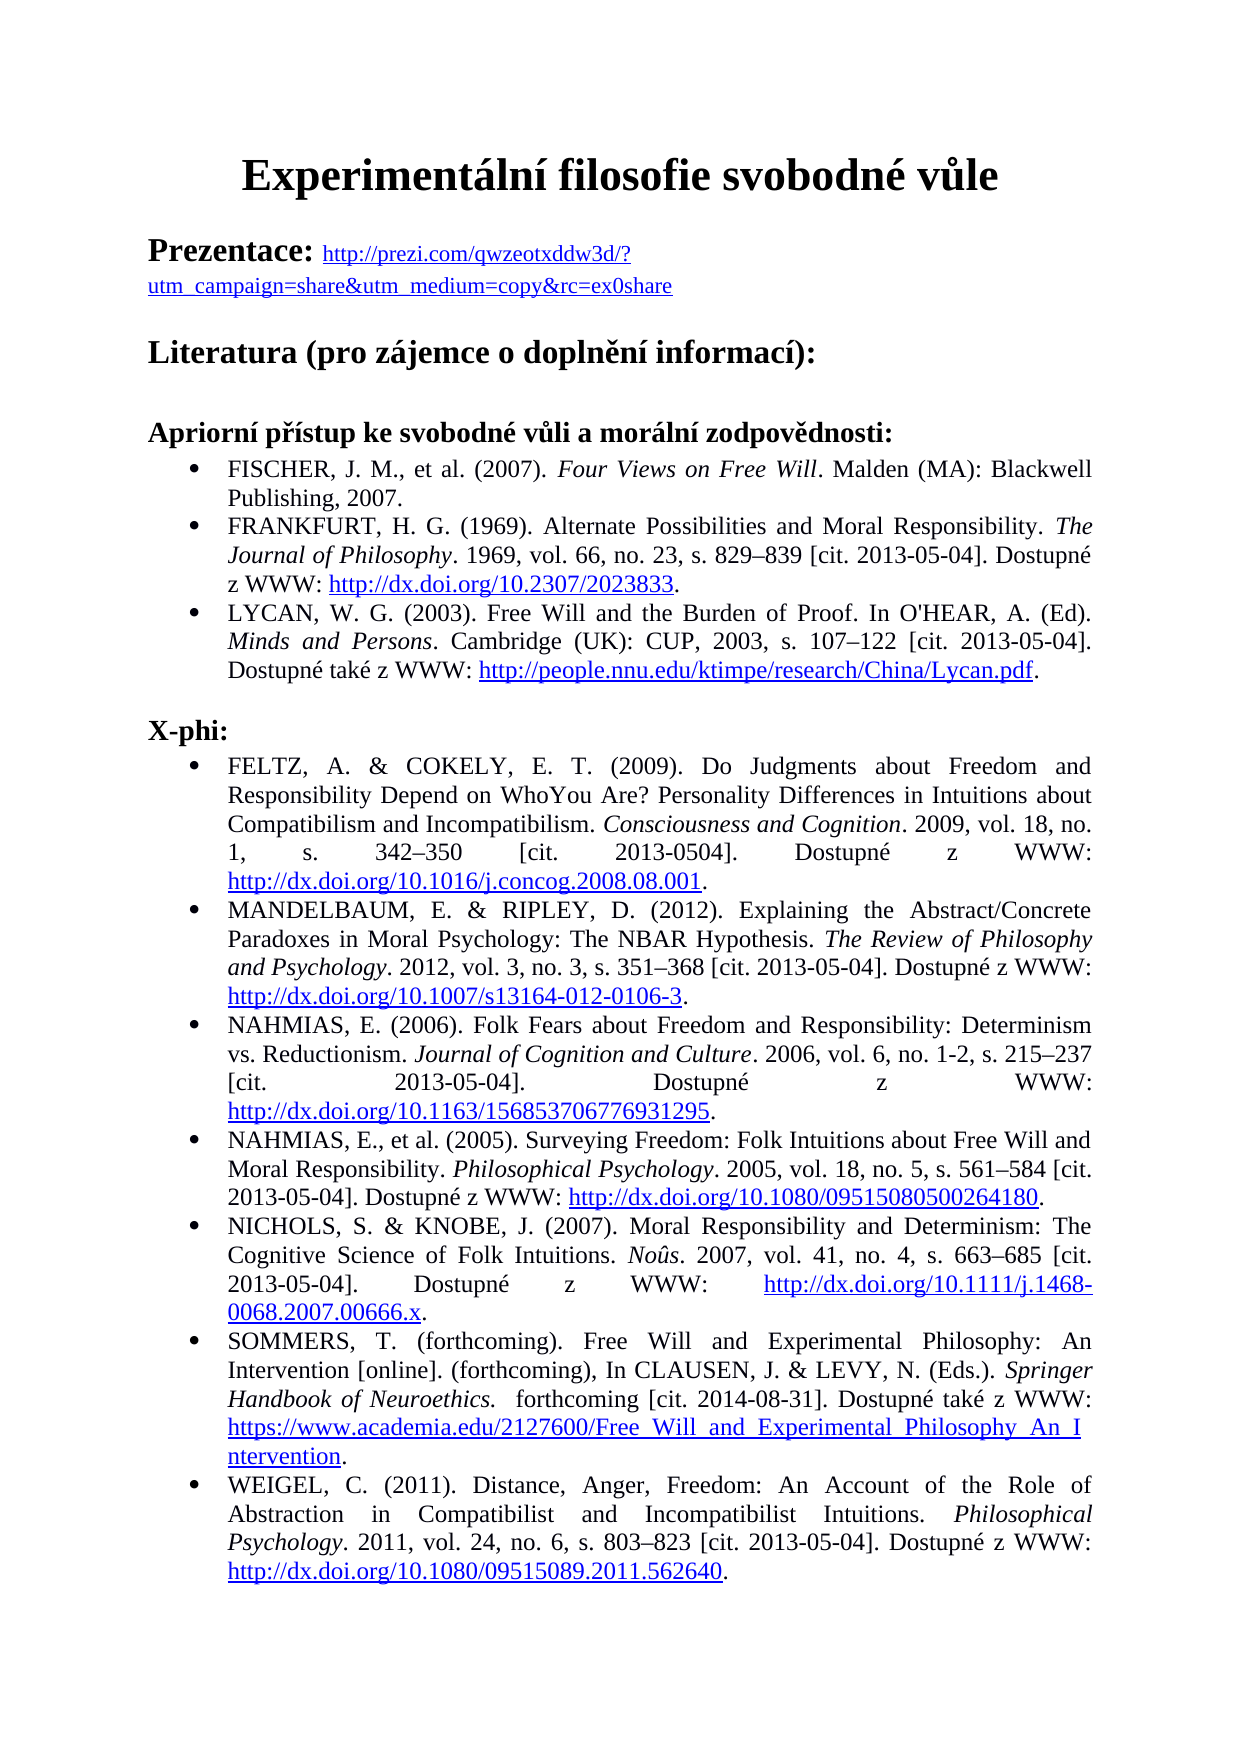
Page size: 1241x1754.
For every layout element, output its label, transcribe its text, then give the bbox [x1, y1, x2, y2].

list NAHMIAS, E. (2006). Folk Fears about Freedom and Responsibility: Determinism vs. Reductionism. Journal of Cognition and Culture. 2006, vol. 6, no. 1-2, s. 215–237 [cit. 2013-05-04]. Dostupné z WWW: http://dx.doi.org/10.1163/156853706776931295. [190, 1010, 1093, 1125]
list NAHMIAS, E., et al. (2005). Surveying Freedom: Folk Intuitions about Free Will and Moral Responsibility. Philosophical Psychology. 2005, vol. 18, no. 5, s. 561–584 [cit. 2013-05-04]. Dostupné z WWW: http://dx.doi.org/10.1080/09515080500264180. [190, 1125, 1093, 1211]
list SOMMERS, T. (forthcoming). Free Will and Experimental Philosophy: An Intervention [online]. (forthcoming), In CLAUSEN, J. & LEVY, N. (Eds.). Springer Handbook of Neuroethics. forthcoming [cit. 2014-08-31]. Dostupné také z WWW: https://www.academia.edu/2127600/Free_Will_and_Experimental_Philosophy_An_Intervention. [190, 1326, 1093, 1470]
list FRANKFURT, H. G. (1969). Alternate Possibilities and Moral Responsibility. The Journal of Philosophy. 1969, vol. 66, no. 23, s. 829–839 [cit. 2013-05-04]. Dostupné z WWW: http://dx.doi.org/10.2307/2023833. [190, 511, 1093, 598]
list NICHOLS, S. & KNOBE, J. (2007). Moral Responsibility and Determinism: The Cognitive Science of Folk Intuitions. Noûs. 2007, vol. 41, no. 4, s. 663–685 [cit. 2013-05-04]. Dostupné z WWW: http://dx.doi.org/10.1111/j.1468-0068.2007.00666.x. [190, 1211, 1093, 1326]
list FELTZ, A. & COKELY, E. T. (2009). Do Judgments about Freedom and Responsibility Depend on WhoYou Are? Personality Differences in Intuitions about Compatibilism and Incompatibilism. Consciousness and Cognition. 2009, vol. 18, no. 1, s. 342–350 [cit. 2013-0504]. Dostupné z WWW: http://dx.doi.org/10.1016/j.concog.2008.08.001. [190, 751, 1093, 895]
text Experimentální filosofie svobodné vůle [148, 148, 1093, 200]
text X-phi: [148, 713, 1093, 746]
text Prezentace: http://prezi.com/qwzeotxddw3d/?utm_campaign=share&utm_medium=copy&rc=ex0share [148, 230, 1093, 299]
list FISCHER, J. M., et al. (2007). Four Views on Free Will. Malden (MA): Blackwell Publishing, 2007. [190, 454, 1093, 511]
list WEIGEL, C. (2011). Distance, Anger, Freedom: An Account of the Role of Abstraction in Compatibilist and Incompatibilist Intuitions. Philosophical Psychology. 2011, vol. 24, no. 6, s. 803–823 [cit. 2013-05-04]. Dostupné z WWW: http://dx.doi.org/10.1080/09515089.2011.562640. [190, 1470, 1093, 1585]
list MANDELBAUM, E. & RIPLEY, D. (2012). Explaining the Abstract/Concrete Paradoxes in Moral Psychology: The NBAR Hypothesis. The Review of Philosophy and Psychology. 2012, vol. 3, no. 3, s. 351–368 [cit. 2013-05-04]. Dostupné z WWW: http://dx.doi.org/10.1007/s13164-012-0106-3. [190, 895, 1093, 1010]
text Literatura (pro zájemce o doplnění informací): [148, 333, 1093, 371]
list LYCAN, W. G. (2003). Free Will and the Burden of Proof. In O'HEAR, A. (Ed). Minds and Persons. Cambridge (UK): CUP, 2003, s. 107–122 [cit. 2013-05-04]. Dostupné také z WWW: http://people.nnu.edu/ktimpe/research/China/Lycan.pdf. [190, 598, 1093, 684]
text Apriorní přístup ke svobodné vůli a morální zodpovědnosti: [148, 415, 1093, 449]
